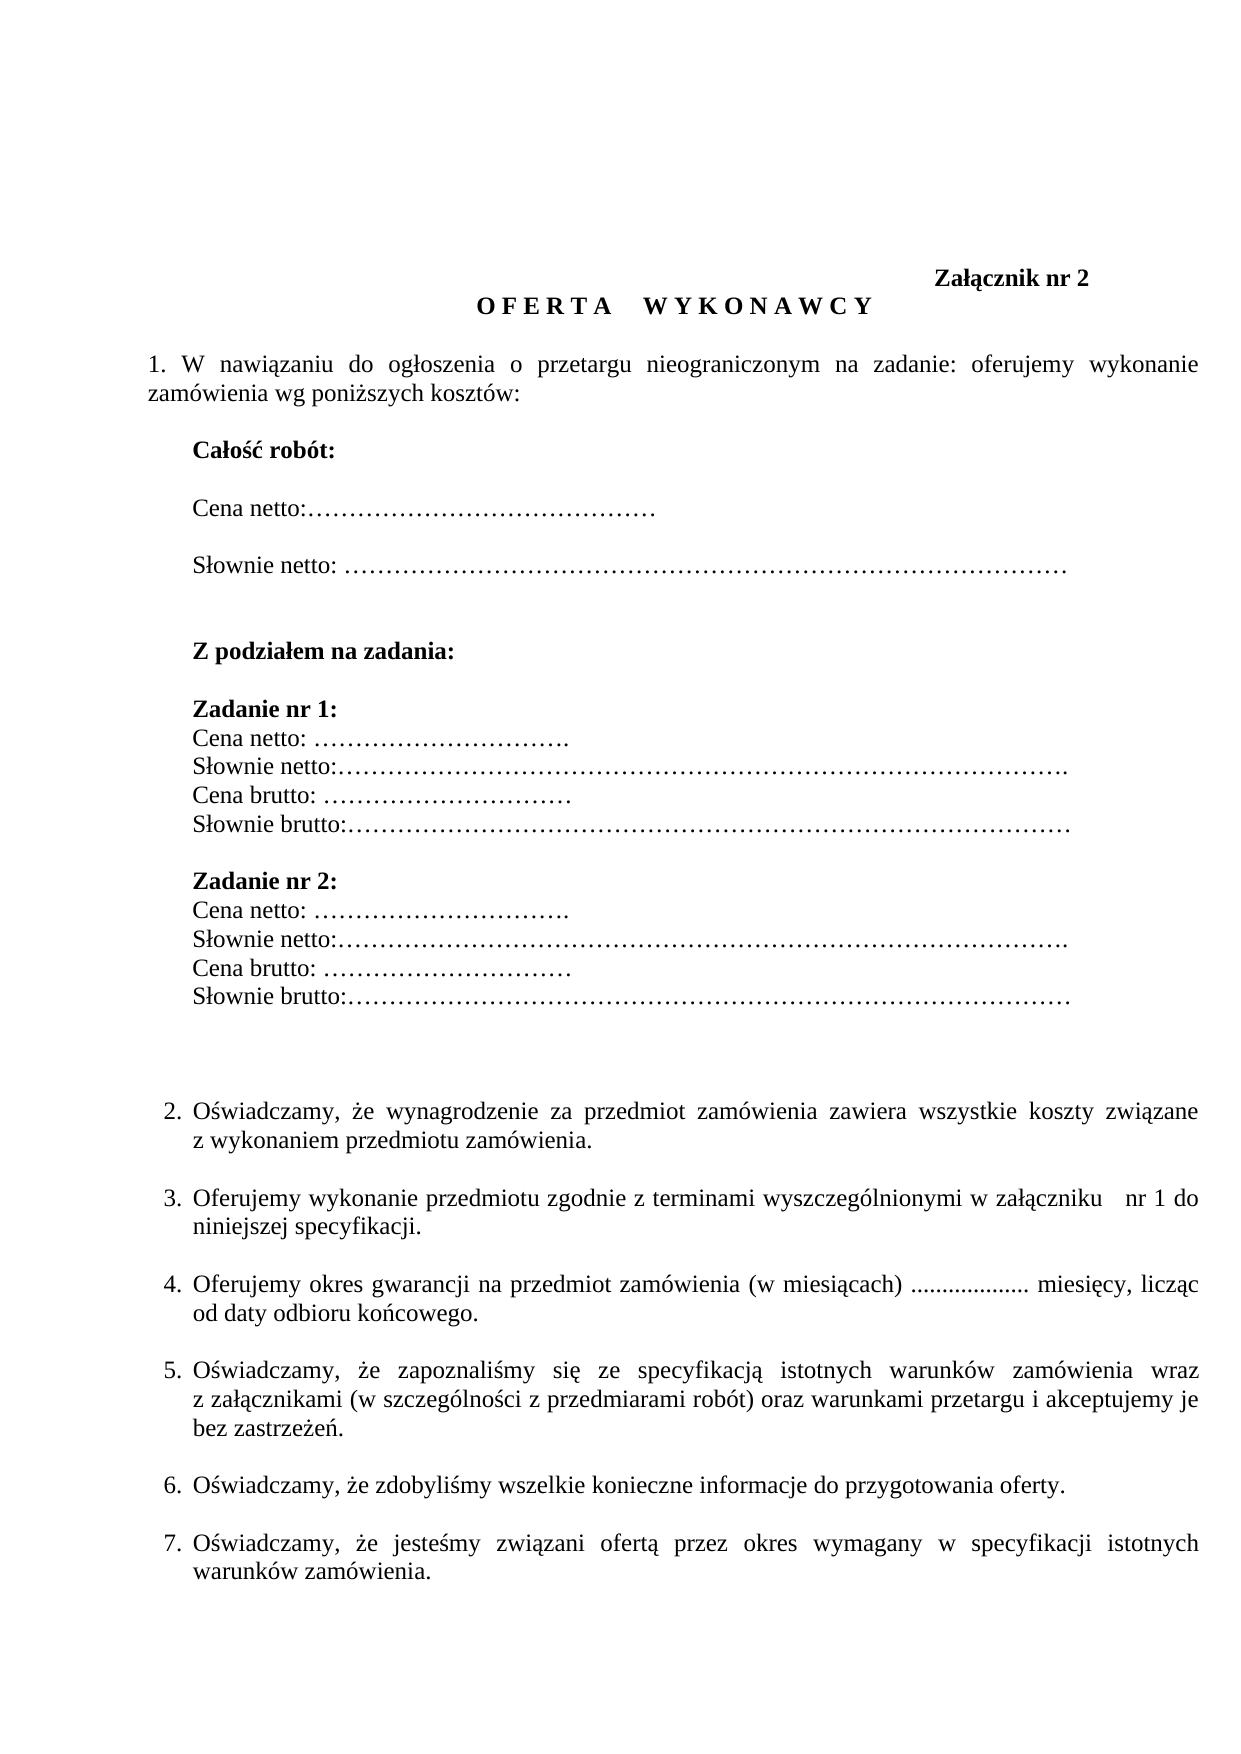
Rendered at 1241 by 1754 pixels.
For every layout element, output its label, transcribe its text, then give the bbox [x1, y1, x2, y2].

text Cena brutto: ………………………… [192, 953, 1200, 981]
text Cena brutto: ………………………… [192, 780, 1200, 809]
text Z podziałem na zadania: [192, 636, 1200, 665]
text Całość robót: [192, 435, 1200, 464]
text Zadanie nr 1: [192, 694, 1200, 723]
text O F E R T A W Y K O N A W C Y [148, 291, 1200, 320]
text Słownie netto: …………………………………………………………………………… [192, 550, 1200, 579]
text 1. W nawiązaniu do ogłoszenia o przetargu nieograniczonym na zadanie: oferujemy wykonanie zamówienia wg poniższych kosztów: [148, 349, 1200, 406]
text Słownie brutto:…………………………………………………………………………… [192, 809, 1200, 838]
text Zadanie nr 2: [192, 866, 1200, 895]
text Cena netto: …………………………. [192, 895, 1200, 924]
text Cena netto: …………………………. [192, 723, 1200, 751]
list Oświadczamy, że zapoznaliśmy się ze specyfikacją istotnych warunków zamówienia wraz z załącznikami (w szczególności z przedmiarami robót) oraz warunkami przetargu i akceptujemy je bez zastrzeżeń. [163, 1355, 1200, 1441]
list Oferujemy okres gwarancji na przedmiot zamówienia (w miesiącach) ................... miesięcy, licząc od daty odbioru końcowego. [163, 1269, 1200, 1326]
list Oświadczamy, że zdobyliśmy wszelkie konieczne informacje do przygotowania oferty. [163, 1470, 1200, 1499]
text Słownie brutto:…………………………………………………………………………… [192, 981, 1200, 1010]
list Oświadczamy, że jesteśmy związani ofertą przez okres wymagany w specyfikacji istotnych warunków zamówienia. [163, 1528, 1200, 1585]
text Załącznik nr 2 [148, 263, 1200, 291]
list Oferujemy wykonanie przedmiotu zgodnie z terminami wyszczególnionymi w załączniku nr 1 do niniejszej specyfikacji. [163, 1183, 1200, 1240]
text Słownie netto:……………………………………………………………………………. [192, 924, 1200, 953]
text Słownie netto:……………………………………………………………………………. [192, 751, 1200, 780]
text Cena netto:…………………………………… [192, 493, 1200, 521]
list Oświadczamy, że wynagrodzenie za przedmiot zamówienia zawiera wszystkie koszty związane z wykonaniem przedmiotu zamówienia. [163, 1096, 1200, 1154]
